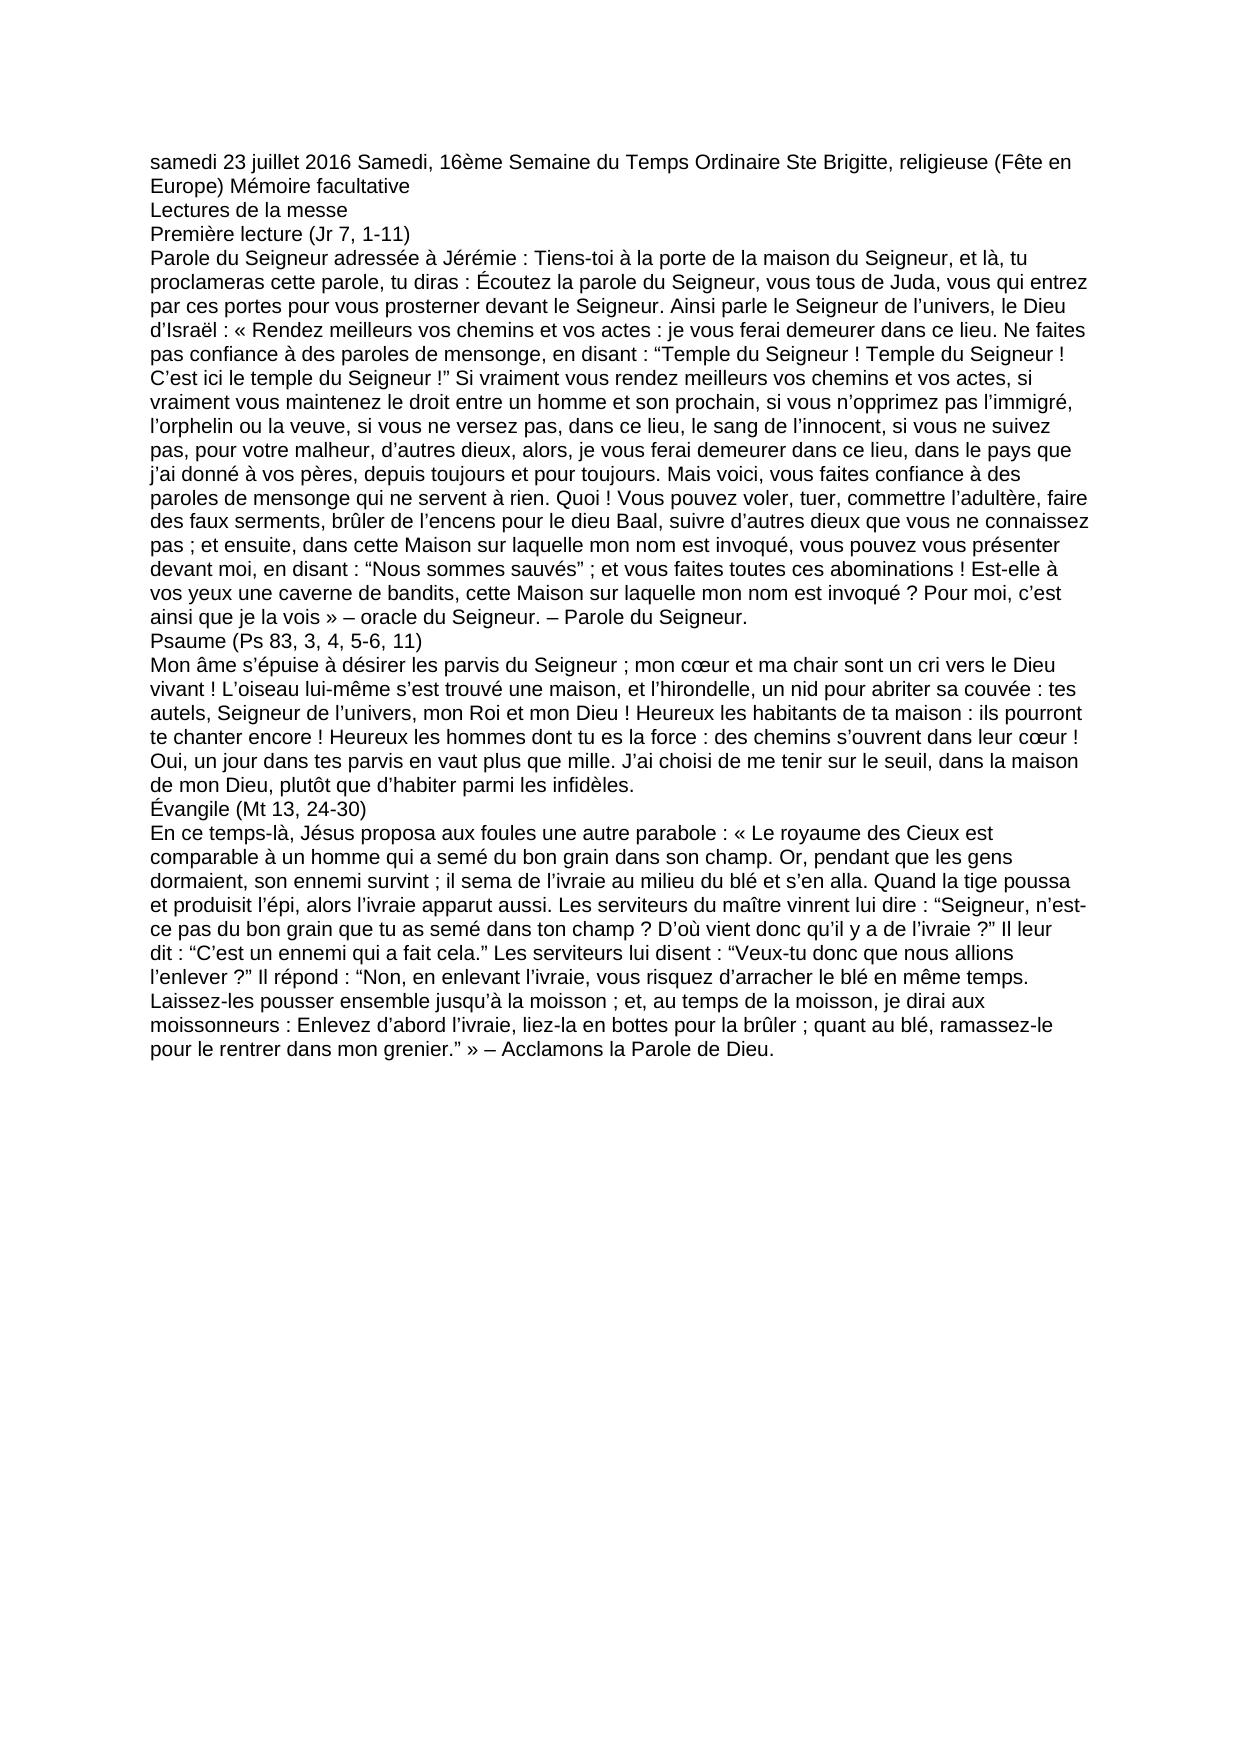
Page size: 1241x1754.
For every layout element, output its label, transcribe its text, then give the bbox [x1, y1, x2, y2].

text En ce temps-là, Jésus proposa aux foules une autre parabole : « Le royaume des Cieux est comparable à un homme qui a semé du bon grain dans son champ. Or, pendant que les gens dormaient, son ennemi survint ; il sema de l’ivraie au milieu du blé et s’en alla. Quand la tige poussa et produisit l’épi, alors l’ivraie apparut aussi. Les serviteurs du maître vinrent lui dire : “Seigneur, n’est-ce pas du bon grain que tu as semé dans ton champ ? D’où vient donc qu’il y a de l’ivraie ?” Il leur dit : “C’est un ennemi qui a fait cela.” Les serviteurs lui disent : “Veux-tu donc que nous allions l’enlever ?” Il répond : “Non, en enlevant l’ivraie, vous risquez d’arracher le blé en même temps. Laissez-les pousser ensemble jusqu’à la moisson ; et, au temps de la moisson, je dirai aux moissonneurs : Enlevez d’abord l’ivraie, liez-la en bottes pour la brûler ; quant au blé, ramassez-le pour le rentrer dans mon grenier.” » – Acclamons la Parole de Dieu. [150, 821, 1090, 1060]
text Parole du Seigneur adressée à Jérémie : Tiens-toi à la porte de la maison du Seigneur, et là, tu proclameras cette parole, tu diras : Écoutez la parole du Seigneur, vous tous de Juda, vous qui entrez par ces portes pour vous prosterner devant le Seigneur. Ainsi parle le Seigneur de l’univers, le Dieu d’Israël : « Rendez meilleurs vos chemins et vos actes : je vous ferai demeurer dans ce lieu. Ne faites pas confiance à des paroles de mensonge, en disant : “Temple du Seigneur ! Temple du Seigneur ! C’est ici le temple du Seigneur !” Si vraiment vous rendez meilleurs vos chemins et vos actes, si vraiment vous maintenez le droit entre un homme et son prochain, si vous n’opprimez pas l’immigré, l’orphelin ou la veuve, si vous ne versez pas, dans ce lieu, le sang de l’innocent, si vous ne suivez pas, pour votre malheur, d’autres dieux, alors, je vous ferai demeurer dans ce lieu, dans le pays que j’ai donné à vos pères, depuis toujours et pour toujours. Mais voici, vous faites confiance à des paroles de mensonge qui ne servent à rien. Quoi ! Vous pouvez voler, tuer, commettre l’adultère, faire des faux serments, brûler de l’encens pour le dieu Baal, suivre d’autres dieux que vous ne connaissez pas ; et ensuite, dans cette Maison sur laquelle mon nom est invoqué, vous pouvez vous présenter devant moi, en disant : “Nous sommes sauvés” ; et vous faites toutes ces abominations ! Est-elle à vos yeux une caverne de bandits, cette Maison sur laquelle mon nom est invoqué ? Pour moi, c’est ainsi que je la vois » – oracle du Seigneur. – Parole du Seigneur. [150, 246, 1090, 629]
text Mon âme s’épuise à désirer les parvis du Seigneur ; mon cœur et ma chair sont un cri vers le Dieu vivant ! L’oiseau lui-même s’est trouvé une maison, et l’hirondelle, un nid pour abriter sa couvée : tes autels, Seigneur de l’univers, mon Roi et mon Dieu ! Heureux les habitants de ta maison : ils pourront te chanter encore ! Heureux les hommes dont tu es la force : des chemins s’ouvrent dans leur cœur ! Oui, un jour dans tes parvis en vaut plus que mille. J’ai choisi de me tenir sur le seuil, dans la maison de mon Dieu, plutôt que d’habiter parmi les infidèles. [150, 653, 1090, 797]
